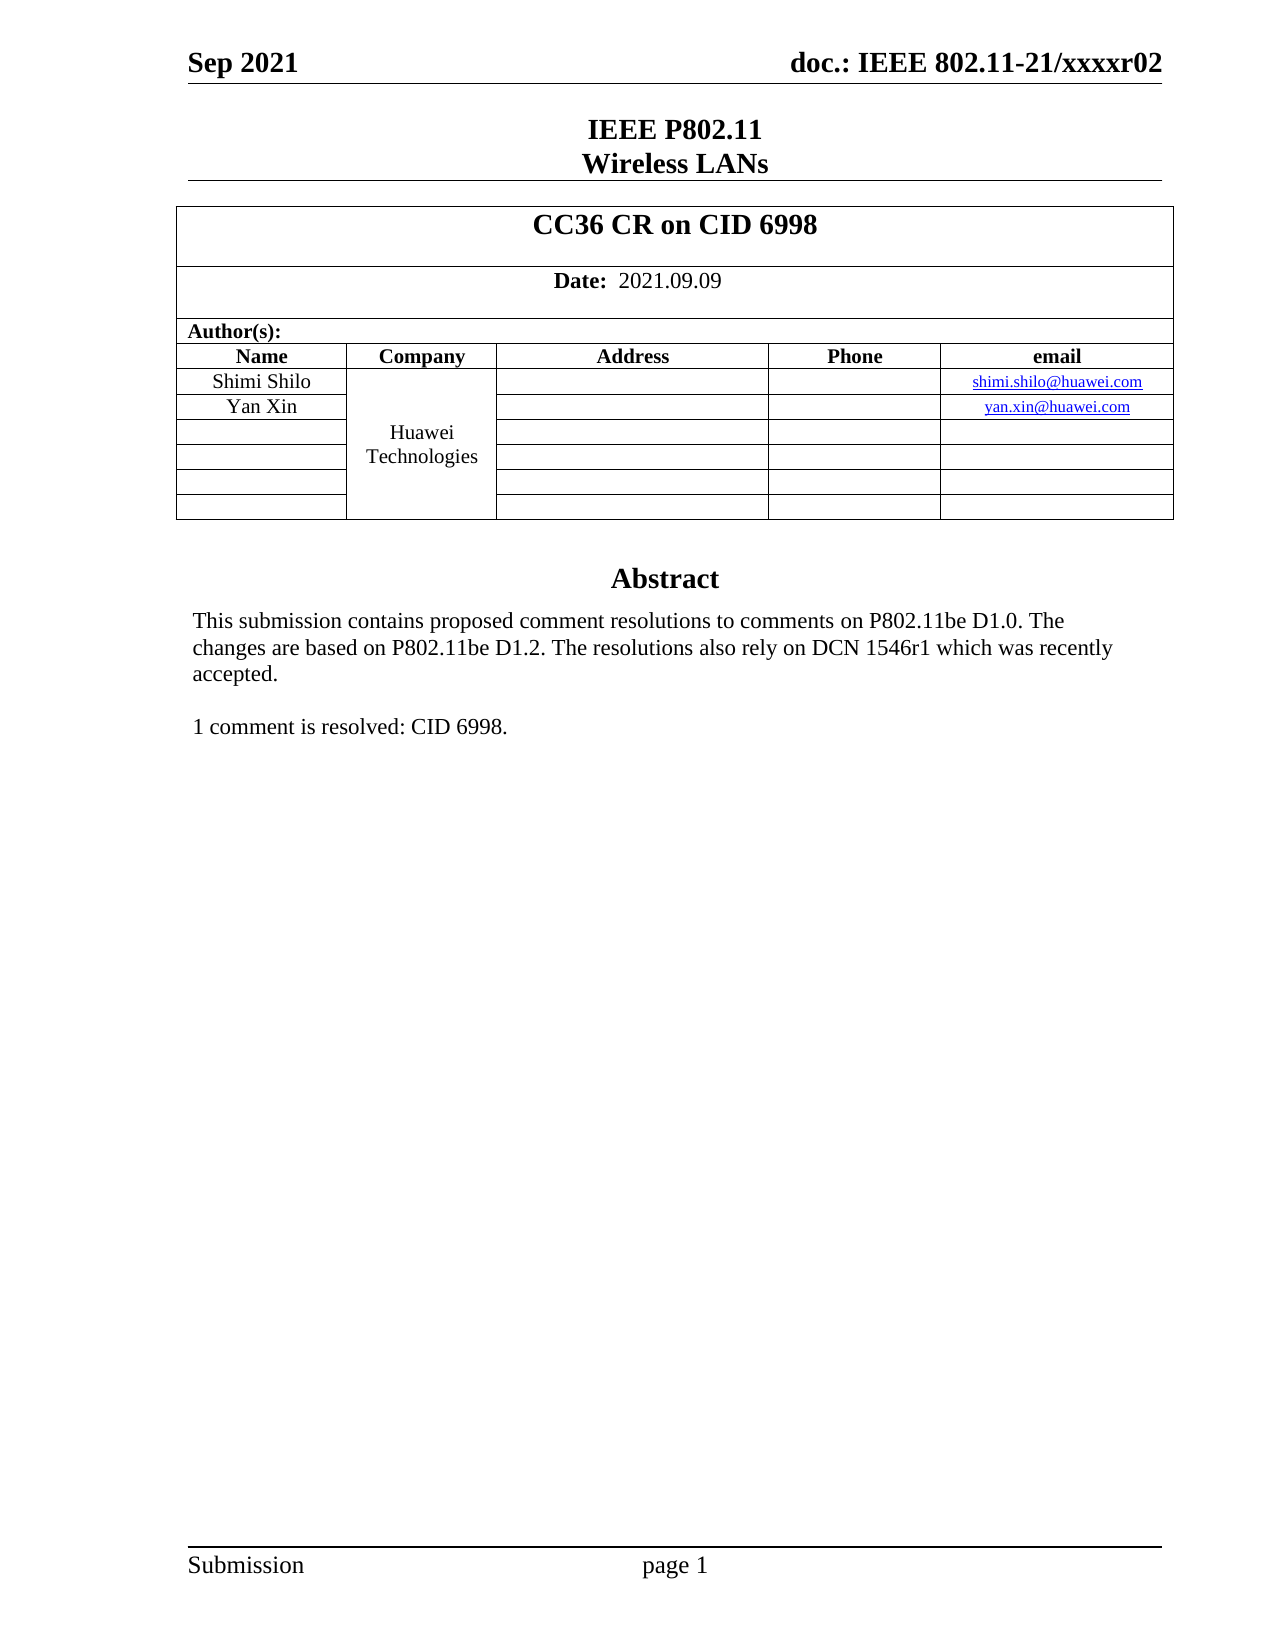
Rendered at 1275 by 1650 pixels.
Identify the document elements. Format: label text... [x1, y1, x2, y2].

table_cell [941, 445, 1173, 469]
table_cell [941, 470, 1173, 494]
table_cell [497, 470, 768, 494]
table_cell [941, 420, 1173, 444]
table_cell [177, 470, 346, 494]
text IEEE P802.11 Wireless LANs [187, 112, 1162, 181]
table_cell [769, 369, 940, 393]
table_cell Huawei Technologies [347, 369, 496, 519]
table_cell [497, 395, 768, 418]
table_cell Date: 2021.09.09 [177, 267, 1173, 318]
table_cell [769, 395, 940, 418]
table_cell Phone [769, 344, 940, 368]
table_cell [497, 420, 768, 444]
table_cell [497, 495, 768, 519]
table_cell [769, 420, 940, 444]
table_cell Company [347, 344, 496, 368]
table_cell [769, 470, 940, 494]
table_cell Shimi Shilo [177, 369, 346, 393]
table_cell [177, 445, 346, 469]
table_cell Yan Xin [177, 395, 346, 418]
table_cell Address [497, 344, 768, 368]
table_cell email [941, 344, 1173, 368]
table_cell [941, 495, 1173, 519]
table_cell [177, 495, 346, 519]
table_cell [497, 445, 768, 469]
table_cell Name [177, 344, 346, 368]
table_cell [769, 445, 940, 469]
table_cell Author(s): [177, 319, 1173, 343]
table_cell [769, 495, 940, 519]
table_cell [177, 420, 346, 444]
table_cell [497, 369, 768, 393]
table_cell shimi.shilo@huawei.com [941, 369, 1173, 393]
table_header CC36 CR on CID 6998 [177, 207, 1173, 266]
table_cell yan.xin@huawei.com [941, 395, 1173, 418]
